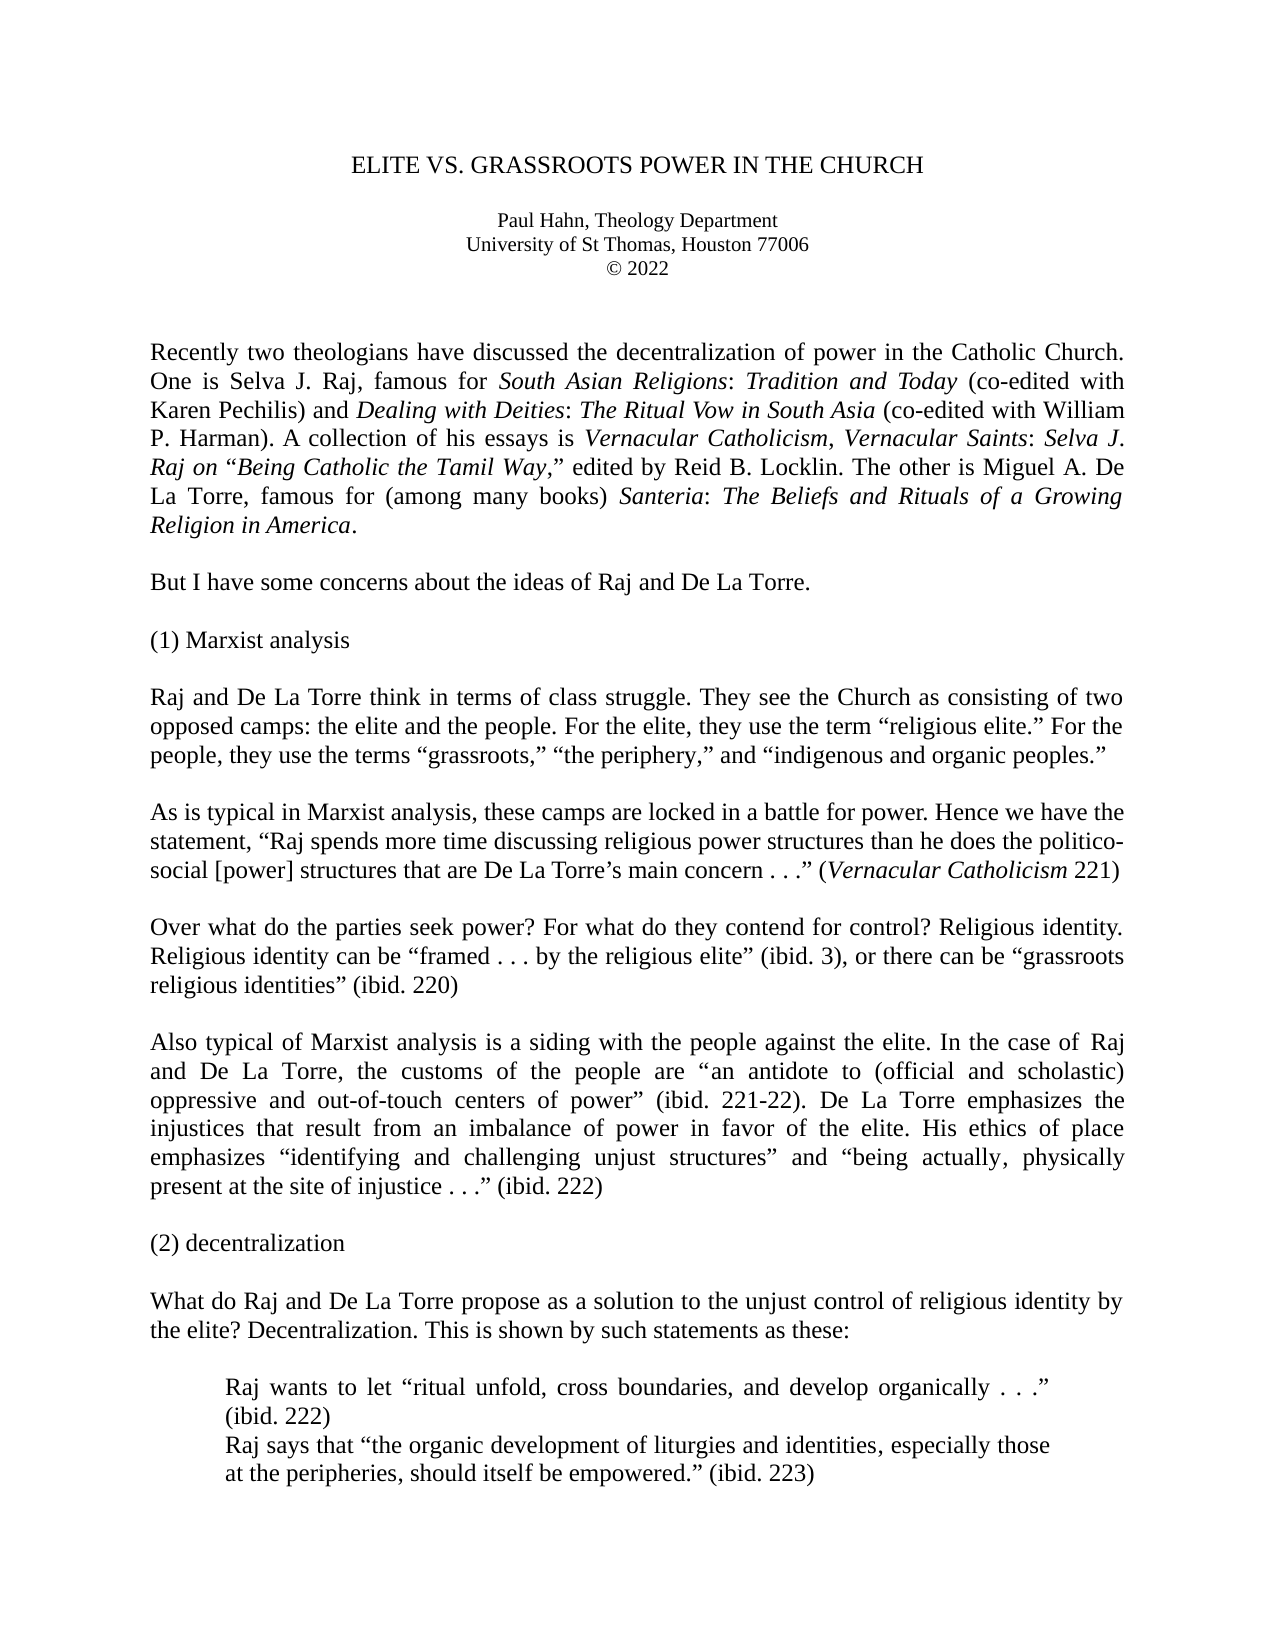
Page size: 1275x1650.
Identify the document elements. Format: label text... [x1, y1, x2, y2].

text Raj says that “the organic development of liturgies and identities, especially those at the peripheries, should itself be empowered.” (ibid. 223) [225, 1430, 1050, 1487]
text Over what do the parties seek power? For what do they contend for control? Religious identity. Religious identity can be “framed . . . by the religious elite” (ibid. 3), or there can be “grassroots religious identities” (ibid. 220) [150, 912, 1125, 998]
text Paul Hahn, Theology Department [150, 207, 1125, 232]
text But I have some concerns about the ideas of Raj and De La Torre. [150, 567, 1125, 596]
text © 2022 [150, 256, 1125, 280]
text (1) Marxist analysis [150, 625, 1125, 653]
text University of St Thomas, Houston 77006 [150, 232, 1125, 256]
text Recently two theologians have discussed the decentralization of power in the Catholic Church. One is Selva J. Raj, famous for South Asian Religions: Tradition and Today (co-edited with Karen Pechilis) and Dealing with Deities: The Ritual Vow in South Asia (co-edited with William P. Harman). A collection of his essays is Vernacular Catholicism, Vernacular Saints: Selva J. Raj on “Being Catholic the Tamil Way,” edited by Reid B. Locklin. The other is Miguel A. De La Torre, famous for (among many books) Santeria: The Beliefs and Rituals of a Growing Religion in America. [150, 337, 1125, 538]
text Also typical of Marxist analysis is a siding with the people against the elite. In the case of Raj and De La Torre, the customs of the people are “an antidote to (official and scholastic) oppressive and out-of-touch centers of power” (ibid. 221-22). De La Torre emphasizes the injustices that result from an imbalance of power in favor of the elite. His ethics of place emphasizes “identifying and challenging unjust structures” and “being actually, physically present at the site of injustice . . .” (ibid. 222) [150, 1027, 1125, 1200]
text As is typical in Marxist analysis, these camps are locked in a battle for power. Hence we have the statement, “Raj spends more time discussing religious power structures than he does the politico-social [power] structures that are De La Torre’s main concern . . .” (Vernacular Catholicism 221) [150, 797, 1125, 883]
text What do Raj and De La Torre propose as a solution to the unjust control of religious identity by the elite? Decentralization. This is shown by such statements as these: [150, 1286, 1125, 1343]
text Raj and De La Torre think in terms of class struggle. They see the Church as consisting of two opposed camps: the elite and the people. For the elite, they use the term “religious elite.” For the people, they use the terms “grassroots,” “the periphery,” and “indigenous and organic peoples.” [150, 682, 1125, 768]
text Raj wants to let “ritual unfold, cross boundaries, and develop organically . . .” (ibid. 222) [225, 1372, 1050, 1430]
text (2) decentralization [150, 1228, 1125, 1257]
text ELITE VS. GRASSROOTS POWER IN THE CHURCH [150, 150, 1125, 179]
